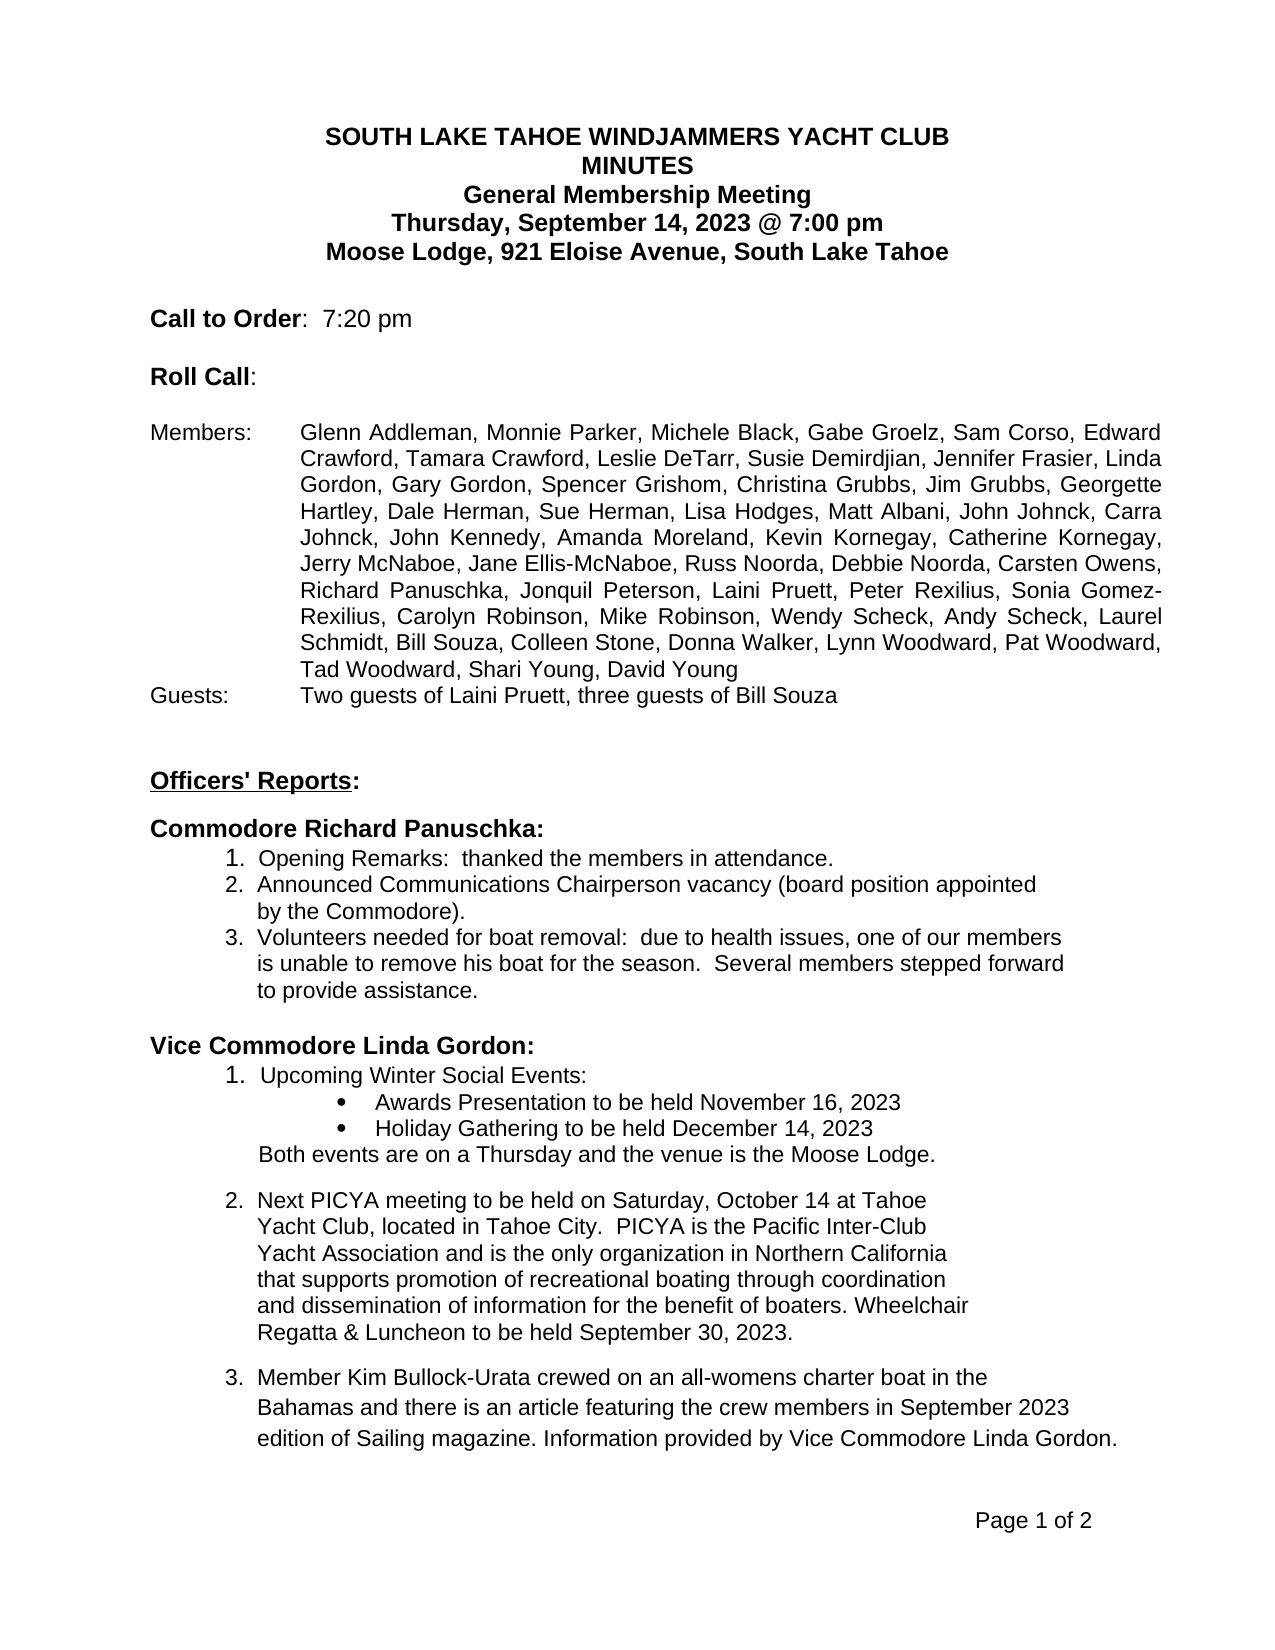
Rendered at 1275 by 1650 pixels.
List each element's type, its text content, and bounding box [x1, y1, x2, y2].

text Page 1 of 2 [150, 1507, 1125, 1534]
text Yacht Association and is the only organization in Northern California [150, 1239, 1125, 1266]
text Yacht Club, located in Tahoe City. PICYA is the Pacific Inter-Club [150, 1213, 1125, 1239]
text Regatta & Luncheon to be held September 30, 2023. [150, 1319, 1125, 1345]
text 3. Member Kim Bullock-Urata crewed on an all-womens charter boat in the [150, 1364, 1125, 1391]
text and dissemination of information for the benefit of boaters. Wheelchair [150, 1292, 1125, 1319]
text 2. Next PICYA meeting to be held on Saturday, October 14 at Tahoe [150, 1187, 1125, 1213]
text 1. Upcoming Winter Social Events: [225, 1060, 1144, 1089]
text Roll Call: [150, 362, 1162, 391]
text Both events are on a Thursday and the venue is the Moose Lodge. [150, 1141, 1144, 1168]
text Moose Lodge, 921 Eloise Avenue, South Lake Tahoe [150, 237, 1125, 266]
text Members: Glenn Addleman, Monnie Parker, Michele Black, Gabe Groelz, Sam Corso, Edward Crawford, Tamara Crawford, Leslie DeTarr, Susie Demirdjian, Jennifer Frasier, Linda Gordon, Gary Gordon, Spencer Grishom, Christina Grubbs, Jim Grubbs, Georgette Hartley, Dale Herman, Sue Herman, Lisa Hodges, Matt Albani, John Johnck, Carra Johnck, John Kennedy, Amanda Moreland, Kevin Kornegay, Catherine Kornegay, Jerry McNaboe, Jane Ellis-McNaboe, Russ Noorda, Debbie Noorda, Carsten Owens, Richard Panuschka, Jonquil Peterson, Laini Pruett, Peter Rexilius, Sonia Gomez- Rexilius, Carolyn Robinson, Mike Robinson, Wendy Scheck, Andy Scheck, Laurel Schmidt, Bill Souza, Colleen Stone, Donna Walker, Lynn Woodward, Pat Woodward, Tad Woodward, Shari Young, David Young [150, 418, 1162, 682]
text edition of Sailing magazine. Information provided by Vice Commodore Linda Gordon. [150, 1424, 1125, 1451]
text Officers' Reports: [150, 766, 1125, 795]
list Awards Presentation to be held November 16, 2023 [337, 1089, 1144, 1115]
text to provide assistance. [225, 977, 1125, 1003]
text Thursday, September 14, 2023 @ 7:00 pm [150, 208, 1125, 237]
text is unable to remove his boat for the season. Several members stepped forward [225, 950, 1125, 977]
text Vice Commodore Linda Gordon: [150, 1031, 1125, 1060]
text that supports promotion of recreational boating through coordination [150, 1266, 1125, 1292]
text 3. Volunteers needed for boat removal: due to health issues, one of our members [225, 924, 1125, 950]
text SOUTH LAKE TAHOE WINDJAMMERS YACHT CLUB [150, 122, 1125, 151]
text 1. Opening Remarks: thanked the members in attendance. [225, 843, 1125, 871]
text Guests: Two guests of Laini Pruett, three guests of Bill Souza [150, 682, 1162, 708]
text Bahamas and there is an article featuring the crew members in September 2023 [150, 1394, 1125, 1421]
text Call to Order: 7:20 pm [150, 304, 1125, 362]
text MINUTES [150, 151, 1125, 180]
text 2. Announced Communications Chairperson vacancy (board position appointed [225, 871, 1125, 898]
text General Membership Meeting [150, 180, 1125, 208]
list Holiday Gathering to be held December 14, 2023 [337, 1115, 1144, 1141]
text Commodore Richard Panuschka: [150, 814, 1125, 843]
text by the Commodore). [225, 898, 1125, 924]
